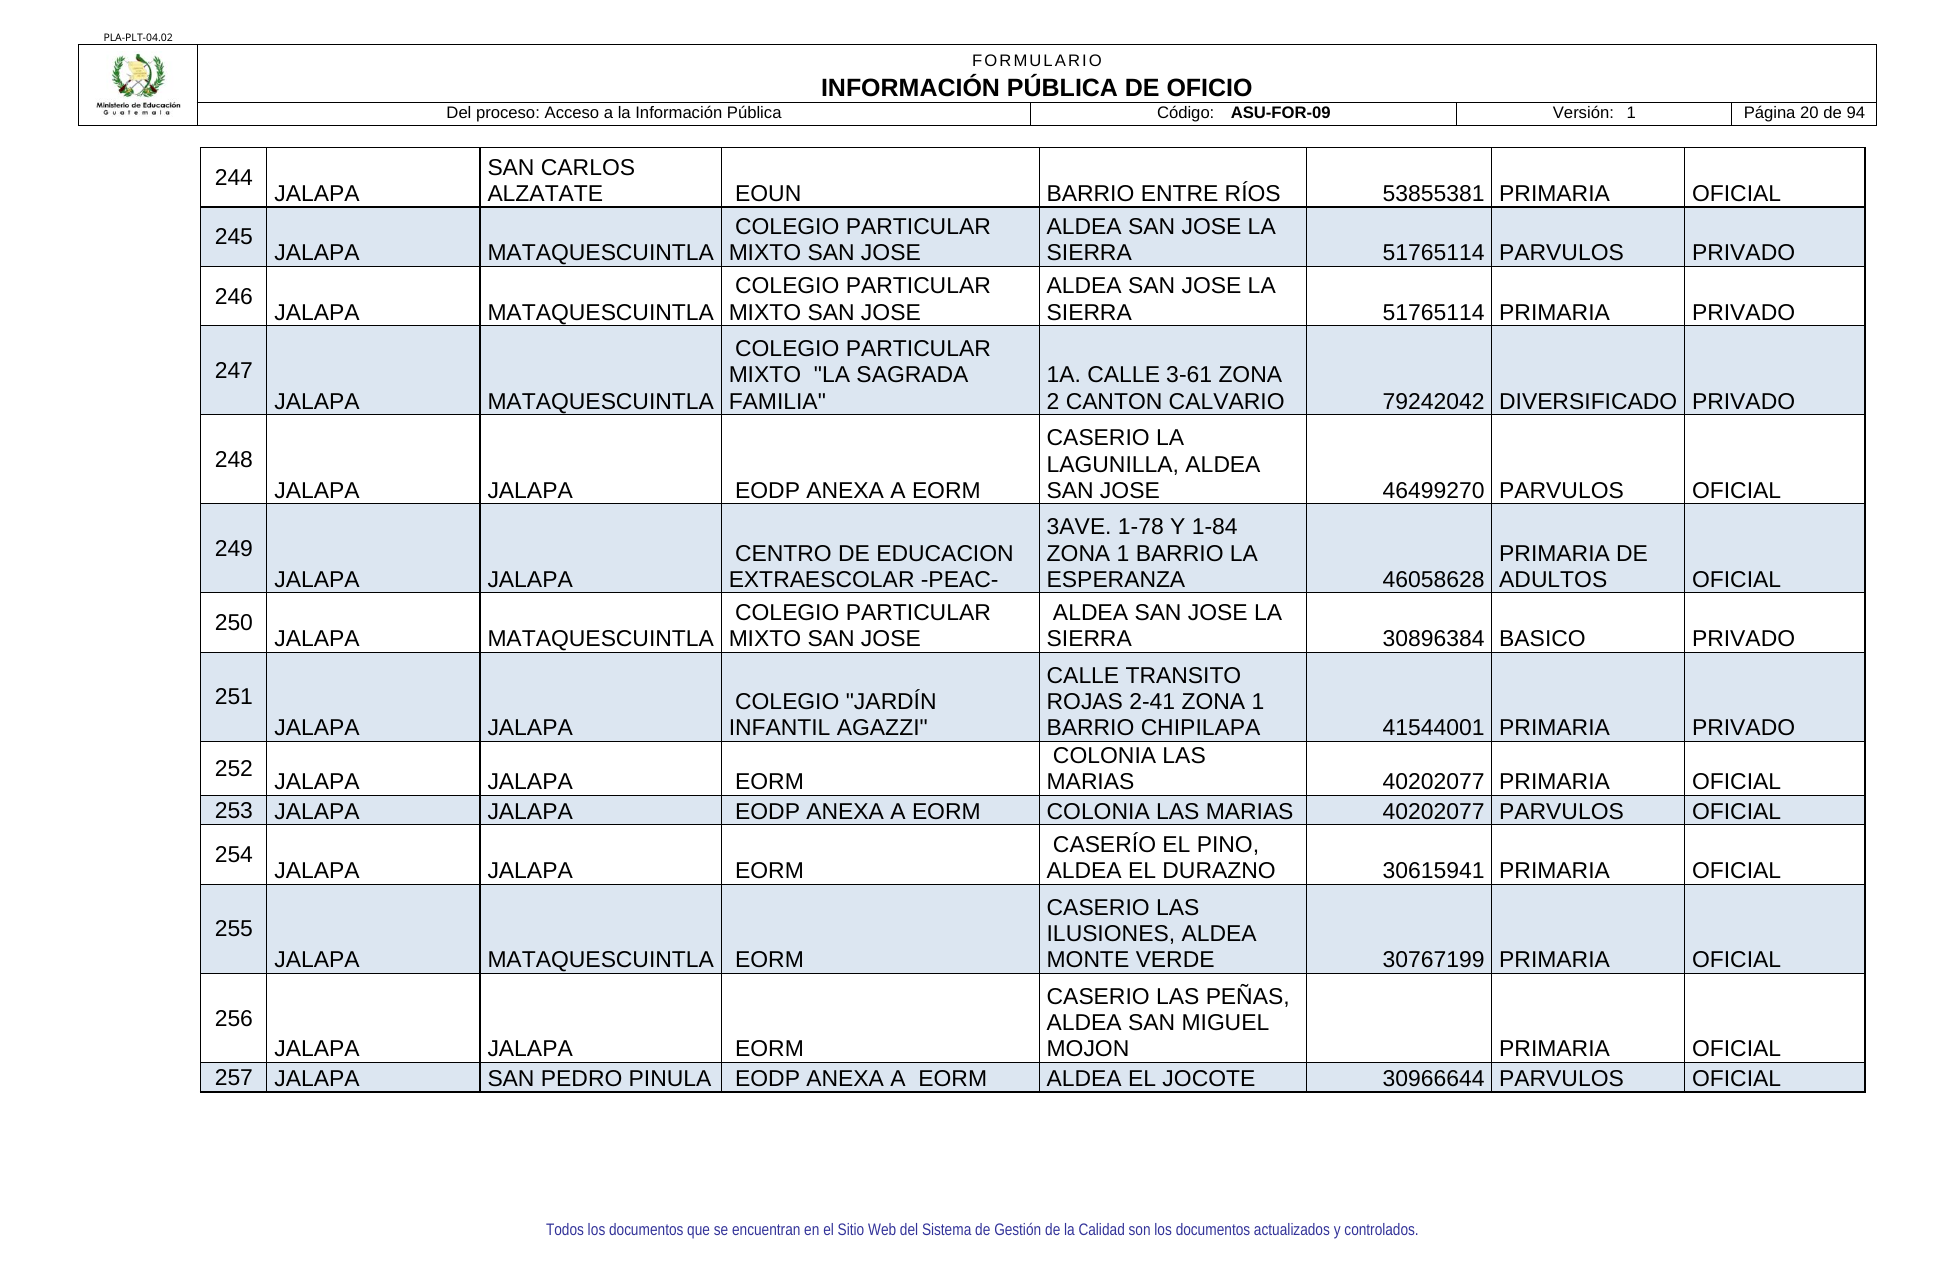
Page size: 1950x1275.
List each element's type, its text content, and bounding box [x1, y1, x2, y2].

table_cell PRIMARIA [1492, 148, 1684, 206]
table_cell PRIMARIA [1492, 825, 1684, 883]
table_cell JALAPA [267, 974, 479, 1062]
table_cell PRIMARIA [1492, 974, 1684, 1062]
table_cell 30966644 [1307, 1063, 1491, 1091]
table_cell MATAQUESCUINTLA [481, 208, 721, 266]
table_cell ALDEA SAN JOSE LA SIERRA [1040, 267, 1306, 325]
table_cell JALAPA [267, 593, 479, 652]
table_cell EORM [722, 885, 1039, 973]
table_cell [1307, 974, 1491, 1062]
table_cell DIVERSIFICADO [1492, 326, 1684, 414]
table_cell PRIVADO [1685, 208, 1864, 266]
table_cell 46058628 [1307, 504, 1491, 592]
table_cell MATAQUESCUINTLA [481, 326, 721, 414]
table_cell JALAPA [267, 1063, 479, 1091]
table_cell JALAPA [267, 825, 479, 883]
table_cell OFICIAL [1685, 885, 1864, 973]
table_cell 247 [201, 326, 266, 414]
table_cell PRIVADO [1685, 653, 1864, 741]
table_cell JALAPA [267, 415, 479, 503]
table_cell JALAPA [481, 653, 721, 741]
table_cell EORM [722, 825, 1039, 883]
table_cell MATAQUESCUINTLA [481, 267, 721, 325]
table_cell PRIVADO [1685, 267, 1864, 325]
table_cell BARRIO ENTRE RÍOS [1040, 148, 1306, 206]
table_cell PARVULOS [1492, 796, 1684, 824]
table_cell COLEGIO "JARDÍN INFANTIL AGAZZI" [722, 653, 1039, 741]
table_cell OFICIAL [1685, 504, 1864, 592]
table_cell JALAPA [267, 504, 479, 592]
table_cell JALAPA [481, 796, 721, 824]
table_cell SAN CARLOS ALZATATE [481, 148, 721, 206]
table_cell OFICIAL [1685, 1063, 1864, 1091]
table_cell PRIMARIA [1492, 267, 1684, 325]
table_cell 253 [201, 796, 266, 824]
table_cell JALAPA [481, 742, 721, 794]
table_cell 248 [201, 415, 266, 503]
table_cell 255 [201, 885, 266, 973]
table_cell COLEGIO PARTICULAR MIXTO SAN JOSE [722, 267, 1039, 325]
table_cell 252 [201, 742, 266, 794]
table_cell JALAPA [267, 742, 479, 794]
table_cell CASERIO LAS PEÑAS, ALDEA SAN MIGUEL MOJON [1040, 974, 1306, 1062]
table_cell OFICIAL [1685, 415, 1864, 503]
table_cell JALAPA [267, 208, 479, 266]
table_cell 51765114 [1307, 208, 1491, 266]
table_cell EORM [722, 974, 1039, 1062]
table_cell EODP ANEXA A EORM [722, 415, 1039, 503]
table_cell EOUN [722, 148, 1039, 206]
table_cell PRIVADO [1685, 326, 1864, 414]
table_cell JALAPA [267, 796, 479, 824]
table_cell 30767199 [1307, 885, 1491, 973]
table_cell 46499270 [1307, 415, 1491, 503]
table_cell 30615941 [1307, 825, 1491, 883]
table_cell SAN PEDRO PINULA [481, 1063, 721, 1091]
table_cell COLONIA LAS MARIAS [1040, 796, 1306, 824]
table_cell JALAPA [481, 504, 721, 592]
table_cell 1A. CALLE 3-61 ZONA 2 CANTON CALVARIO [1040, 326, 1306, 414]
table_cell CASERIO LAS ILUSIONES, ALDEA MONTE VERDE [1040, 885, 1306, 973]
table_cell 254 [201, 825, 266, 883]
table_cell JALAPA [267, 267, 479, 325]
table_cell ALDEA EL JOCOTE [1040, 1063, 1306, 1091]
table_cell COLEGIO PARTICULAR MIXTO SAN JOSE [722, 208, 1039, 266]
table_cell 251 [201, 653, 266, 741]
table_cell PRIVADO [1685, 593, 1864, 652]
table_cell PRIMARIA [1492, 885, 1684, 973]
table_cell MATAQUESCUINTLA [481, 885, 721, 973]
table_cell PARVULOS [1492, 1063, 1684, 1091]
table_cell JALAPA [481, 825, 721, 883]
table_cell 53855381 [1307, 148, 1491, 206]
table_cell OFICIAL [1685, 974, 1864, 1062]
table_cell 79242042 [1307, 326, 1491, 414]
table_cell 30896384 [1307, 593, 1491, 652]
table_cell JALAPA [267, 653, 479, 741]
table_cell PRIMARIA DE ADULTOS [1492, 504, 1684, 592]
picture [95, 51, 181, 117]
table_cell JALAPA [267, 326, 479, 414]
table_cell OFICIAL [1685, 148, 1864, 206]
table_cell 3AVE. 1-78 Y 1-84 ZONA 1 BARRIO LA ESPERANZA [1040, 504, 1306, 592]
table_cell CENTRO DE EDUCACION EXTRAESCOLAR -PEAC- [722, 504, 1039, 592]
table_cell JALAPA [481, 415, 721, 503]
table_cell ALDEA SAN JOSE LA SIERRA [1040, 208, 1306, 266]
table_cell 40202077 [1307, 742, 1491, 794]
table_cell 250 [201, 593, 266, 652]
table_cell 257 [201, 1063, 266, 1091]
table_cell 249 [201, 504, 266, 592]
table_cell CALLE TRANSITO ROJAS 2-41 ZONA 1 BARRIO CHIPILAPA [1040, 653, 1306, 741]
table_cell OFICIAL [1685, 742, 1864, 794]
table_cell EODP ANEXA A EORM [722, 1063, 1039, 1091]
table_cell BASICO [1492, 593, 1684, 652]
table_cell JALAPA [267, 885, 479, 973]
table_cell EORM [722, 742, 1039, 794]
table_cell JALAPA [267, 148, 479, 206]
table_cell PARVULOS [1492, 208, 1684, 266]
table_cell OFICIAL [1685, 825, 1864, 883]
table_cell 244 [201, 148, 266, 206]
table_cell PRIMARIA [1492, 653, 1684, 741]
table_cell JALAPA [481, 974, 721, 1062]
table_cell COLONIA LAS MARIAS [1040, 742, 1306, 794]
table_cell CASERÍO EL PINO, ALDEA EL DURAZNO [1040, 825, 1306, 883]
table_cell COLEGIO PARTICULAR MIXTO SAN JOSE [722, 593, 1039, 652]
table_cell 40202077 [1307, 796, 1491, 824]
table_cell CASERIO LA LAGUNILLA, ALDEA SAN JOSE [1040, 415, 1306, 503]
table_cell PARVULOS [1492, 415, 1684, 503]
table_cell 256 [201, 974, 266, 1062]
table_cell MATAQUESCUINTLA [481, 593, 721, 652]
table_cell PRIMARIA [1492, 742, 1684, 794]
table_cell ALDEA SAN JOSE LA SIERRA [1040, 593, 1306, 652]
table_cell 246 [201, 267, 266, 325]
table_cell COLEGIO PARTICULAR MIXTO "LA SAGRADA FAMILIA" [722, 326, 1039, 414]
table_cell OFICIAL [1685, 796, 1864, 824]
table_cell EODP ANEXA A EORM [722, 796, 1039, 824]
table_cell 245 [201, 208, 266, 266]
table_cell 41544001 [1307, 653, 1491, 741]
table_cell 51765114 [1307, 267, 1491, 325]
